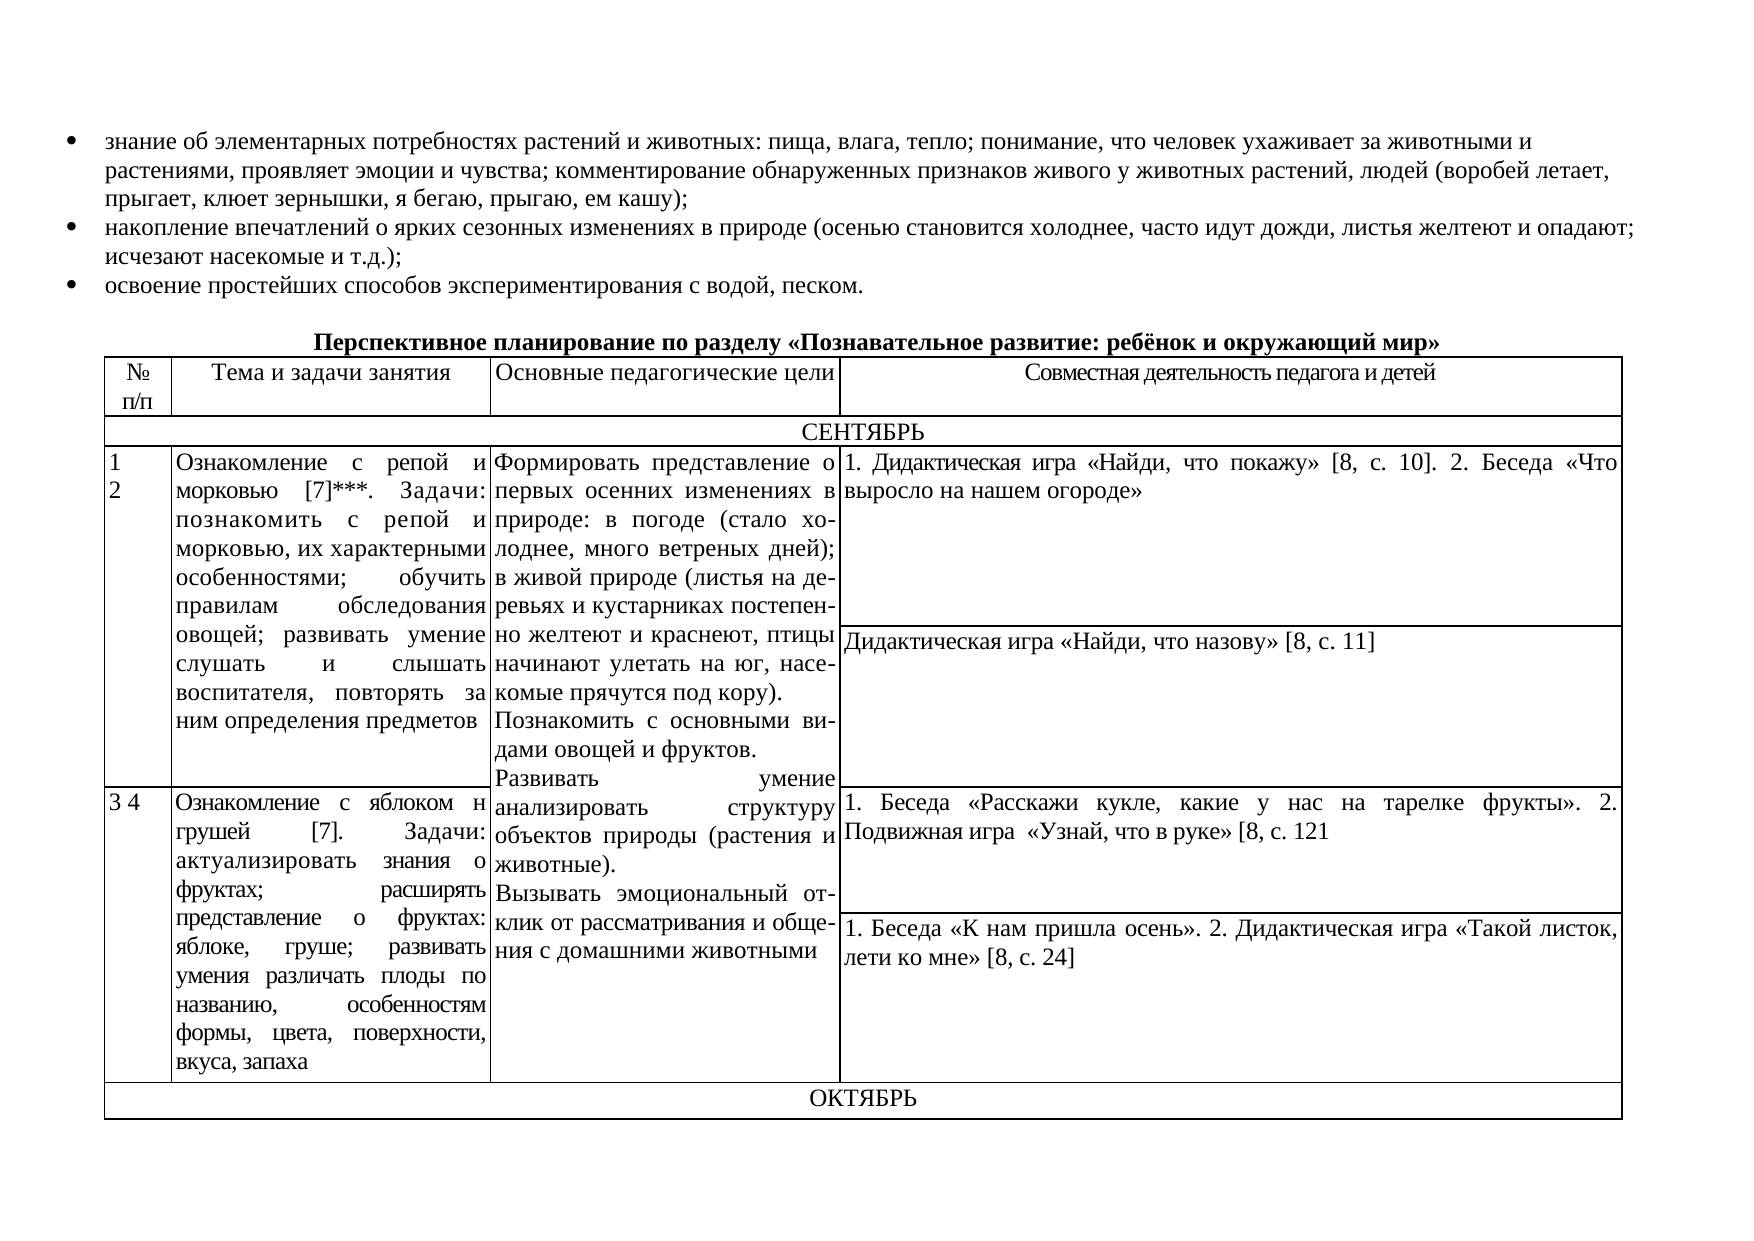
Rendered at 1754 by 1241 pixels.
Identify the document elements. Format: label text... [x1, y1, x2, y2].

table_cell Ознакомление с репой и морковью [7]***. Задачи: познакомить с репой и морковью, их характерными особенностями; обучить правилам обследования овощей; развивать умение слушать и слышать воспитателя, повторять за ним определения предметов [172, 447, 490, 786]
list освоение простейших способов экспериментирования с водой, песком. [67, 270, 1649, 298]
table_cell 1 2 [105, 447, 171, 786]
table_header Основные педагогические цели [491, 358, 839, 415]
table_cell ОКТЯБРЬ [105, 1083, 1621, 1118]
table_cell 1. Беседа «К нам пришла осень». 2. Дидактическая игра «Такой листок, лети ко мне» [8, с. 24] [841, 914, 1621, 1081]
table_header Тема и задачи занятия [172, 358, 490, 415]
table_cell 3 4 [105, 788, 171, 1081]
table_cell Формировать представление о первых осенних изменениях в природе: в погоде (стало холоднее, много ветреных дней); в живой природе (листья на деревьях и кустарниках постепенно желтеют и краснеют, птицы начинают улетать на юг, насекомые прячутся под кору). Познакомить с основными видами овощей и фруктов. Развивать умение анализировать структуру объектов природы (растения и животные). Вызывать эмоциональный отклик от рассматривания и общения с домашними животными [491, 447, 839, 1081]
list накопление впечатлений о ярких сезонных изменениях в природе (осенью становится холоднее, часто идут дожди, листья желтеют и опадают; исчезают насекомые и т.д.); [67, 212, 1649, 270]
table_header Совместная деятельность педагога и детей [841, 358, 1621, 415]
table_cell 1. Беседа «Расскажи кукле, какие у нас на тарелке фрукты». 2. Подвижная игра «Узнай, что в руке» [8, с. 121 [841, 788, 1621, 912]
text Перспективное планирование по разделу «Познавательное развитие: ребёнок и окружающий мир» [104, 327, 1649, 356]
table_cell Дидактическая игра «Найди, что назову» [8, с. 11] [841, 627, 1621, 786]
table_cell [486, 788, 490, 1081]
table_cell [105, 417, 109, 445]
table_cell 1. Дидактическая игра «Найди, что покажу» [8, с. 10]. 2. Беседа «Что выросло на нашем огороде» [841, 447, 1621, 625]
list знание об элементарных потребностях растений и животных: пища, влага, тепло; понимание, что человек ухаживает за животными и растениями, проявляет эмоции и чувства; комментирование обнаруженных признаков живого у животных растений, людей (воробей летает, прыгает, клюет зернышки, я бегаю, прыгаю, ем кашу); [67, 126, 1649, 212]
